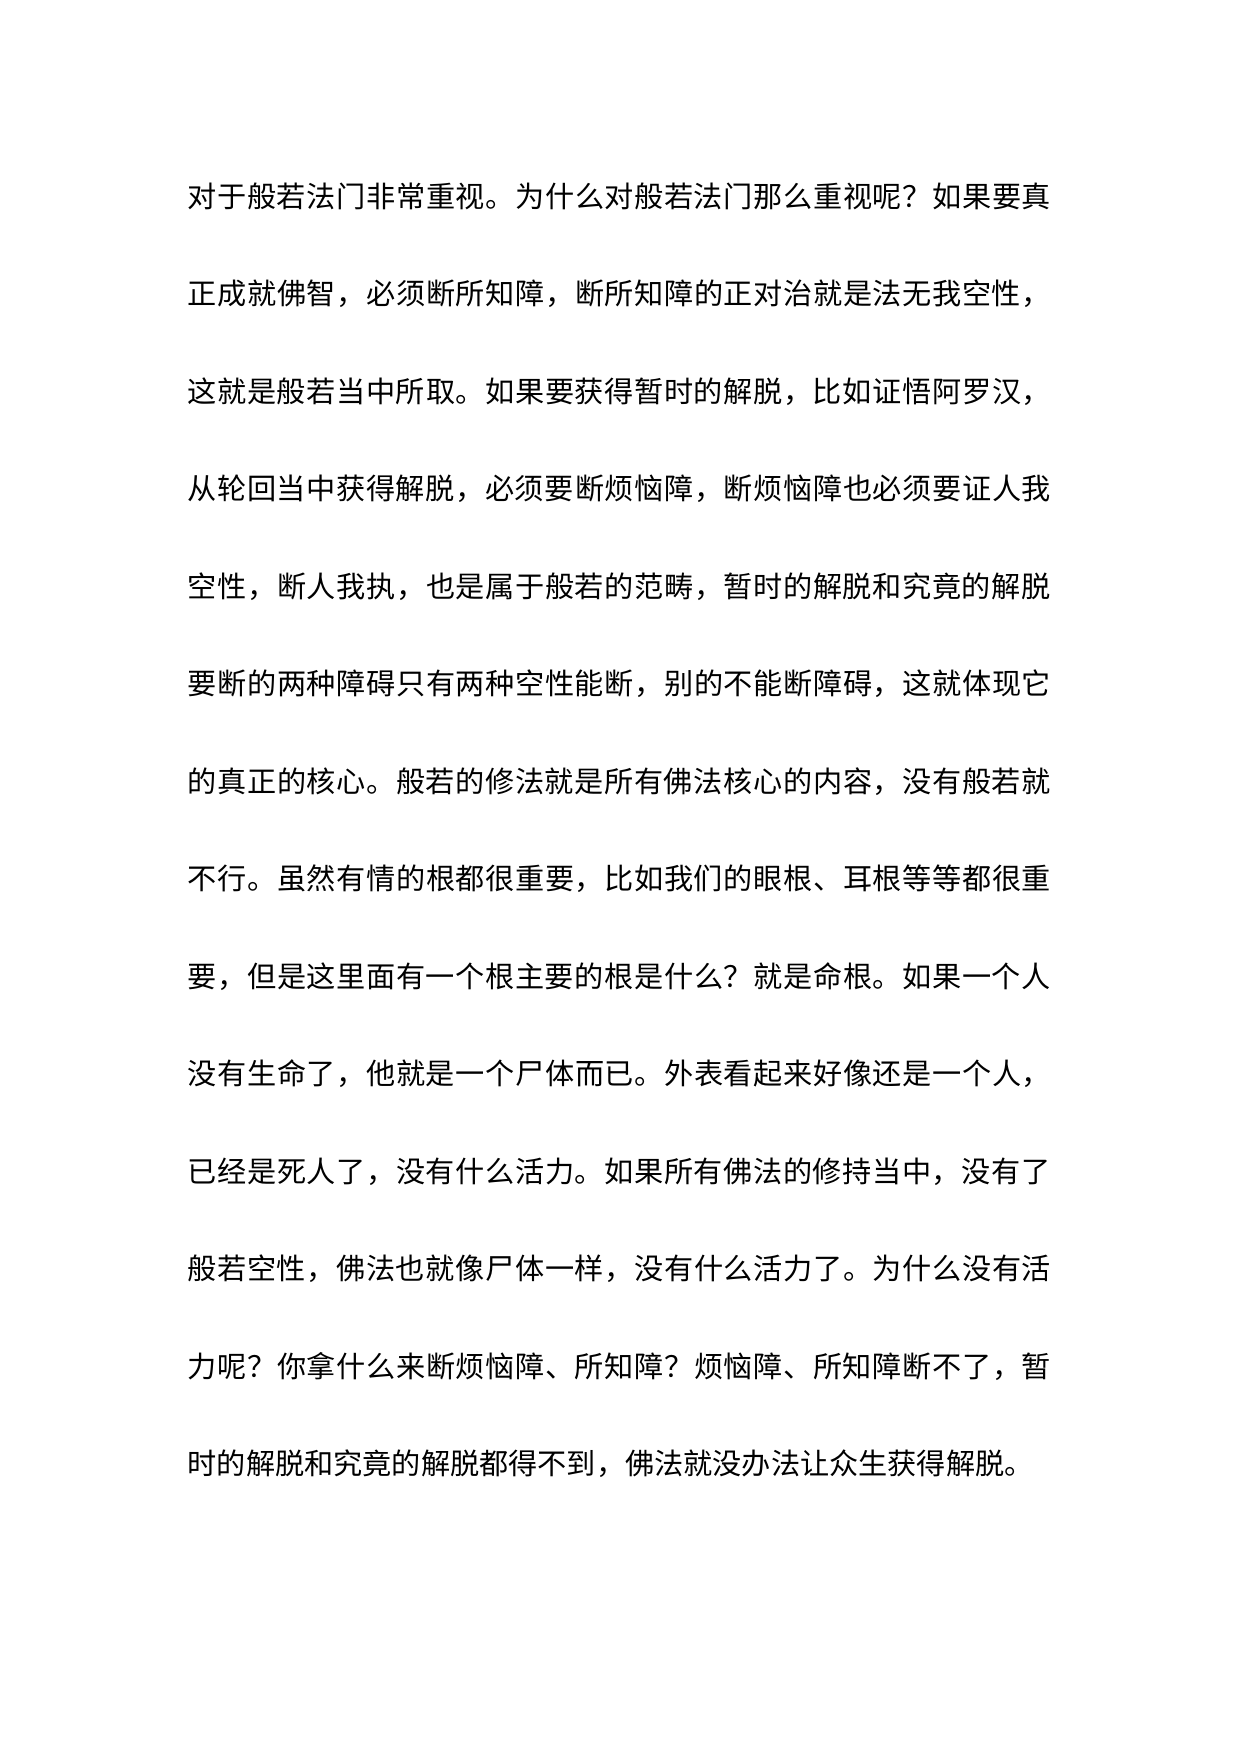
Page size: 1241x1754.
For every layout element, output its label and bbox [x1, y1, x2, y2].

text [187, 162, 1053, 1494]
